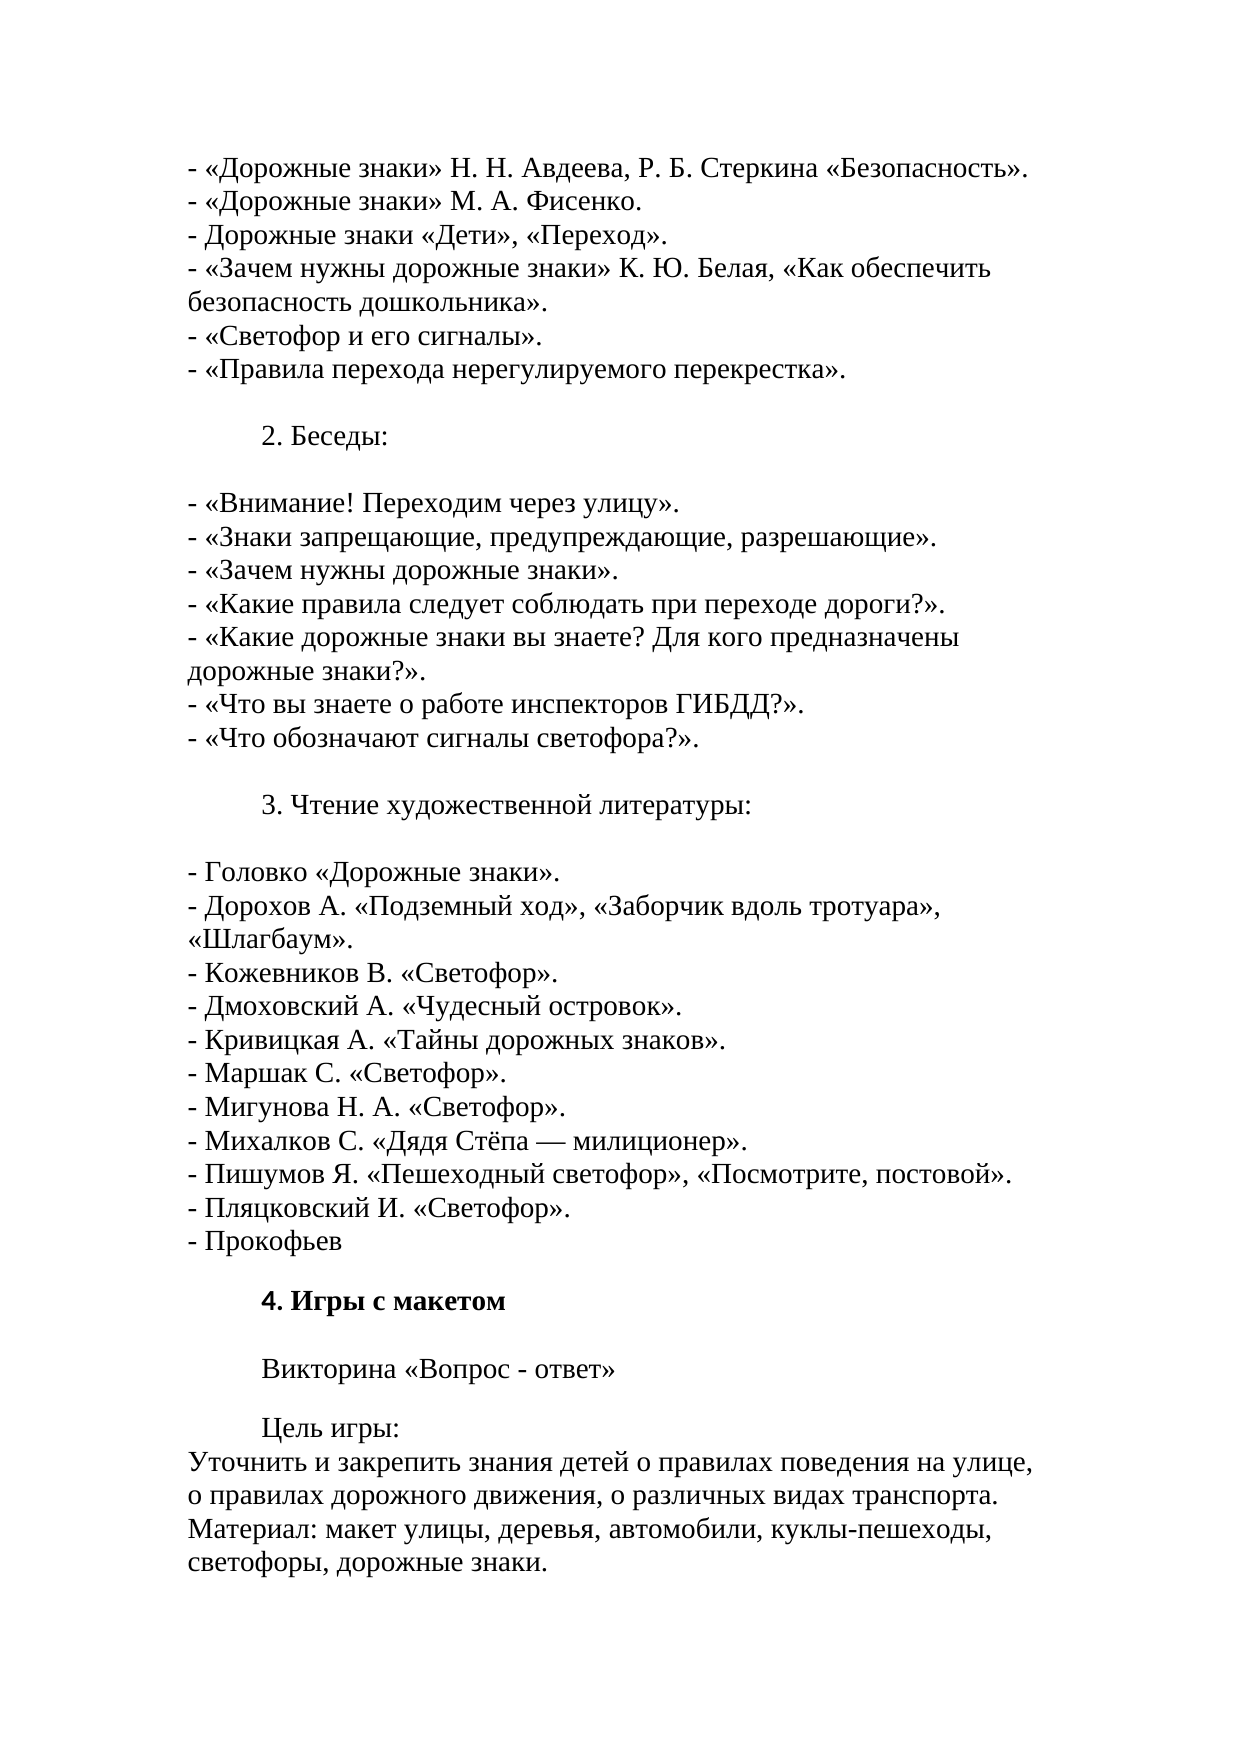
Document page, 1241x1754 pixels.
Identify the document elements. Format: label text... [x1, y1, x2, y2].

text - «Знаки запрещающие, предупреждающие, разрешающие». [187, 519, 1053, 552]
list Игры с макетом [187, 1282, 1053, 1318]
text - «Что обозначают сигналы светофора?». [187, 720, 1053, 754]
text - Прокофьев [187, 1223, 1053, 1257]
text - Дорожные знаки «Дети», «Переход». [187, 217, 1053, 251]
text - «Внимание! Переходим через улицу». [187, 485, 1053, 519]
text - Мигунова Н. А. «Светофор». [187, 1089, 1053, 1123]
text - Кривицкая А. «Тайны дорожных знаков». [187, 1022, 1053, 1056]
text - Михалков С. «Дядя Стёпа — милиционер». [187, 1123, 1053, 1156]
text 3. Чтение художественной литературы: [187, 787, 1053, 821]
text - «Дорожные знаки» Н. Н. Авдеева, Р. Б. Стеркина «Безопасность». [187, 150, 1053, 183]
text 2. Беседы: [187, 418, 1053, 452]
text - Дорохов А. «Подземный ход», «Заборчик вдоль тротуара», «Шлагбаум». [187, 888, 1053, 955]
text - «Какие дорожные знаки вы знаете? Для кого предназначены дорожные знаки?». [187, 619, 1053, 687]
text - «Правила перехода нерегулируемого перекрестка». [187, 351, 1053, 385]
text - Головко «Дорожные знаки». [187, 854, 1053, 888]
text - «Какие правила следует соблюдать при переходе дороги?». [187, 586, 1053, 619]
text - Пишумов Я. «Пешеходный светофор», «Посмотрите, постовой». [187, 1156, 1053, 1190]
text - Пляцковский И. «Светофор». [187, 1190, 1053, 1223]
text - Дмоховский А. «Чудесный островок». [187, 988, 1053, 1022]
text - «Зачем нужны дорожные знаки». [187, 552, 1053, 586]
text - «Зачем нужны дорожные знаки» К. Ю. Белая, «Как обеспечить безопасность дошкольника». [187, 251, 1053, 318]
text - «Что вы знаете о работе инспекторов ГИБДД?». [187, 687, 1053, 720]
text - «Светофор и его сигналы». [187, 318, 1053, 351]
text - «Дорожные знаки» М. А. Фисенко. [187, 183, 1053, 217]
text - Маршак С. «Светофор». [187, 1056, 1053, 1089]
text - Кожевников В. «Светофор». [187, 955, 1053, 988]
list Викторина «Вопрос - ответ» [187, 1351, 1053, 1410]
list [187, 1410, 1053, 1578]
